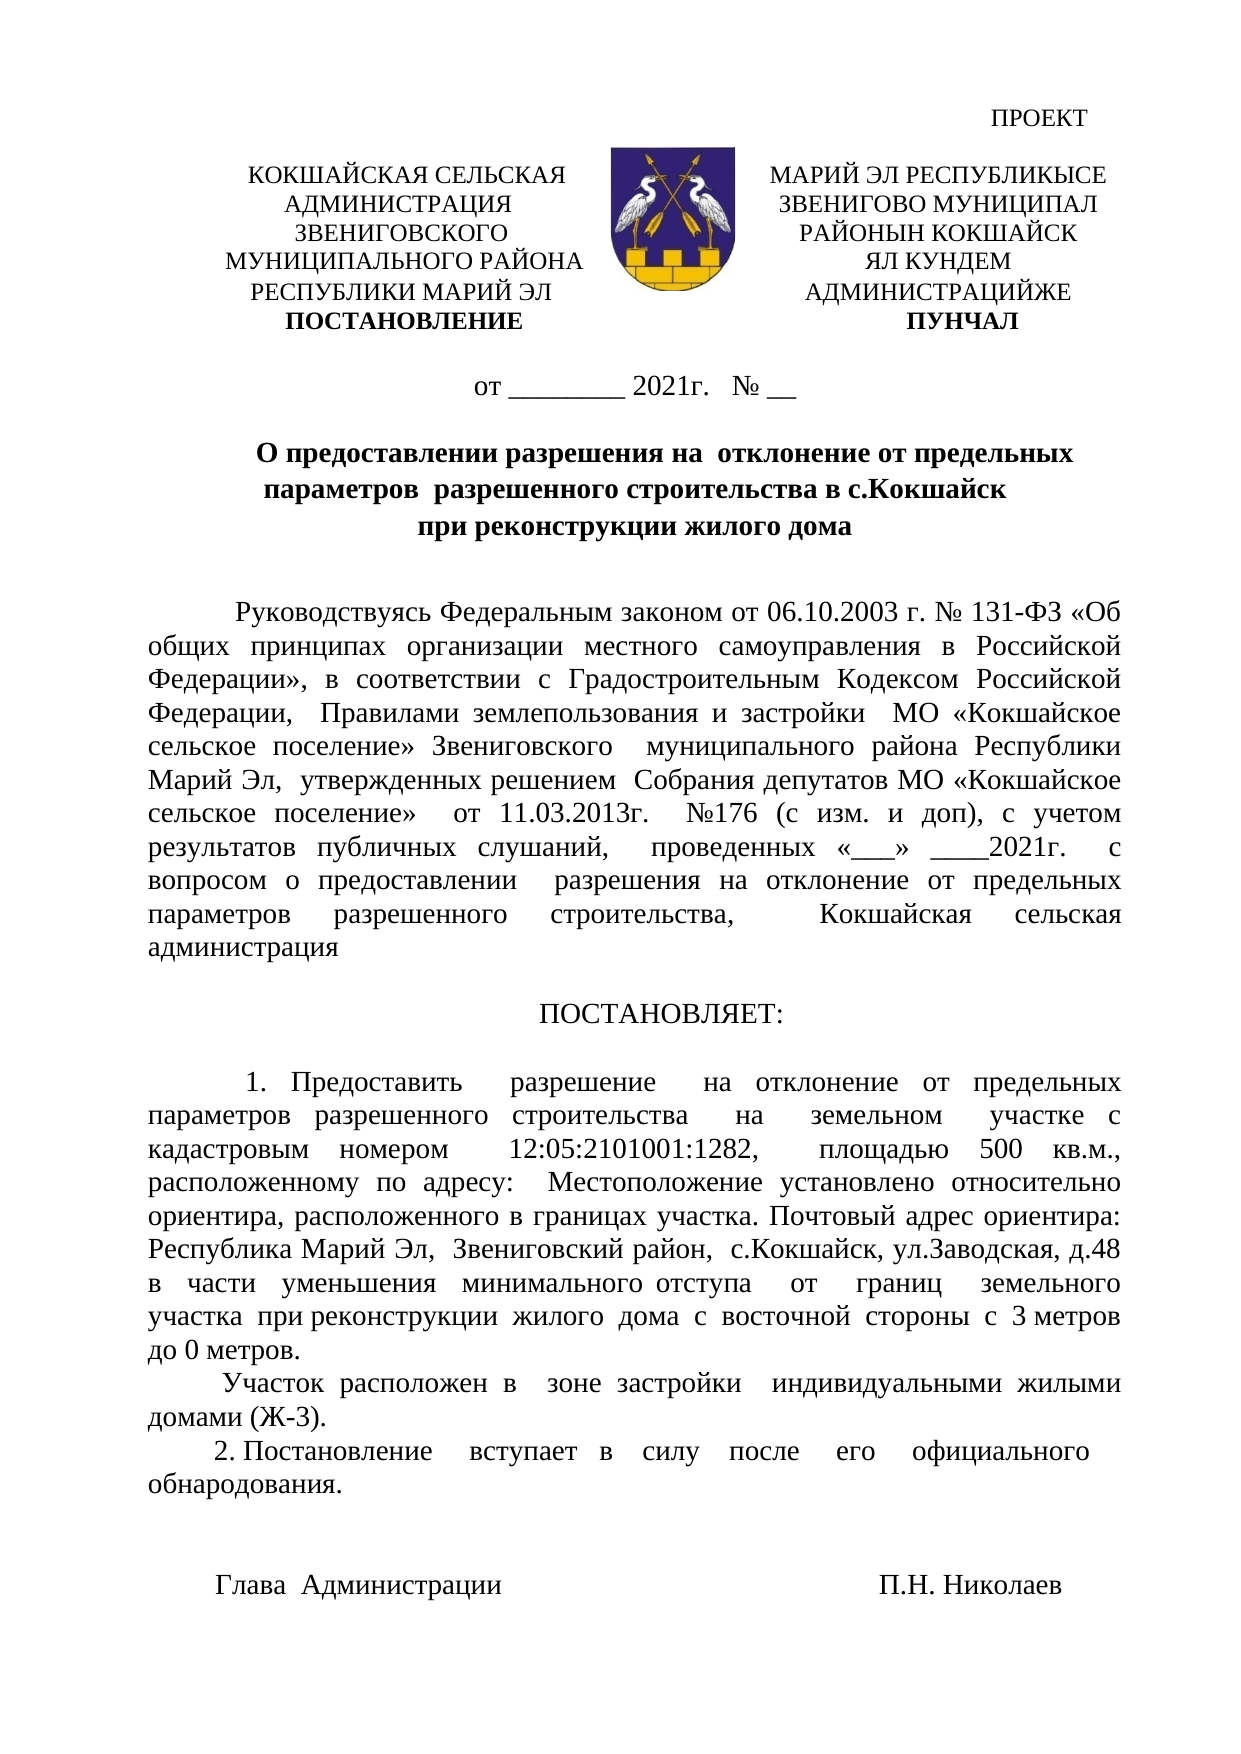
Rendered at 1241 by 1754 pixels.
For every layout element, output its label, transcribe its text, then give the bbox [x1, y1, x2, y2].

text ЗВЕНИГОВСКОГО РАЙОНЫН КОКШАЙСК [736, 218, 1122, 246]
text ПОСТАНОВЛЕНИЕ ПУНЧАЛ [148, 306, 1122, 335]
text ЗВЕНИГОВСКОГО РАЙОНЫН КОКШАЙСК [148, 218, 610, 246]
text МУНИЦИПАЛЬНОГО РАЙОНА ЯЛ КУНДЕМ [736, 246, 1122, 275]
text О предоставлении разрешения на отклонение от предельных параметров разрешенного строительства в с.Кокшайск при реконструкции жилого дома [148, 436, 1122, 541]
text ПОСТАНОВЛЯЕТ: [148, 997, 1122, 1030]
picture [610, 147, 736, 288]
text Руководствуясь Федеральным законом от 06.10.2003 г. № 131-ФЗ «Об общих принципах организации местного самоуправления в Российской Федерации», в соответствии с Градостроительным Кодексом Российской Федерации, Правилами землепользования и застройки МО «Кокшайское сельское поселение» Звениговского муниципального района Республики Марий Эл, утвержденных решением Собрания депутатов МО «Кокшайское сельское поселение» от 11.03.2013г. №176 (с изм. и доп), с учетом результатов публичных слушаний, проведенных «___» ____2021г. с вопросом о предоставлении разрешения на отклонение от предельных параметров разрешенного строительства, Кокшайская сельская администрация [148, 594, 1122, 963]
text 2. Постановление вступает в силу после его официального [177, 1433, 1122, 1466]
text Участок расположен в зоне застройки индивидуальными жилыми домами (Ж-3). [148, 1366, 1122, 1433]
text ПРОЕКТ [148, 103, 1122, 131]
text АДМИНИСТРАЦИЯ ЗВЕНИГОВО МУНИЦИПАЛ [148, 189, 610, 218]
text Глава Администрации П.Н. Николаев [148, 1567, 1122, 1600]
text АДМИНИСТРАЦИЯ ЗВЕНИГОВО МУНИЦИПАЛ [736, 189, 1122, 218]
text РЕСПУБЛИКИ МАРИЙ ЭЛ АДМИНИСТРАЦИЙЖЕ [148, 277, 1122, 306]
text от ________ 2021г. № __ [148, 368, 1122, 402]
text КОКШАЙСКАЯ СЕЛЬСКАЯ МАРИЙ ЭЛ РЕСПУБЛИКЫСЕ [736, 160, 1122, 189]
text 1. Предоставить разрешение на отклонение от предельных параметров разрешенного строительства на земельном участке с кадастровым номером 12:05:2101001:1282, площадью 500 кв.м., расположенному по адресу: Местоположение установлено относительно ориентира, расположенного в границах участка. Почтовый адрес ориентира: Республика Марий Эл, Звениговский район, с.Кокшайск, ул.Заводская, д.48 в части уменьшения минимального отступа от границ земельного участка при реконструкции жилого дома с восточной стороны с 3 метров до 0 метров. [148, 1064, 1122, 1366]
text МУНИЦИПАЛЬНОГО РАЙОНА ЯЛ КУНДЕМ [148, 246, 610, 275]
text КОКШАЙСКАЯ СЕЛЬСКАЯ МАРИЙ ЭЛ РЕСПУБЛИКЫСЕ [148, 160, 610, 189]
text обнародования. [148, 1466, 1122, 1500]
